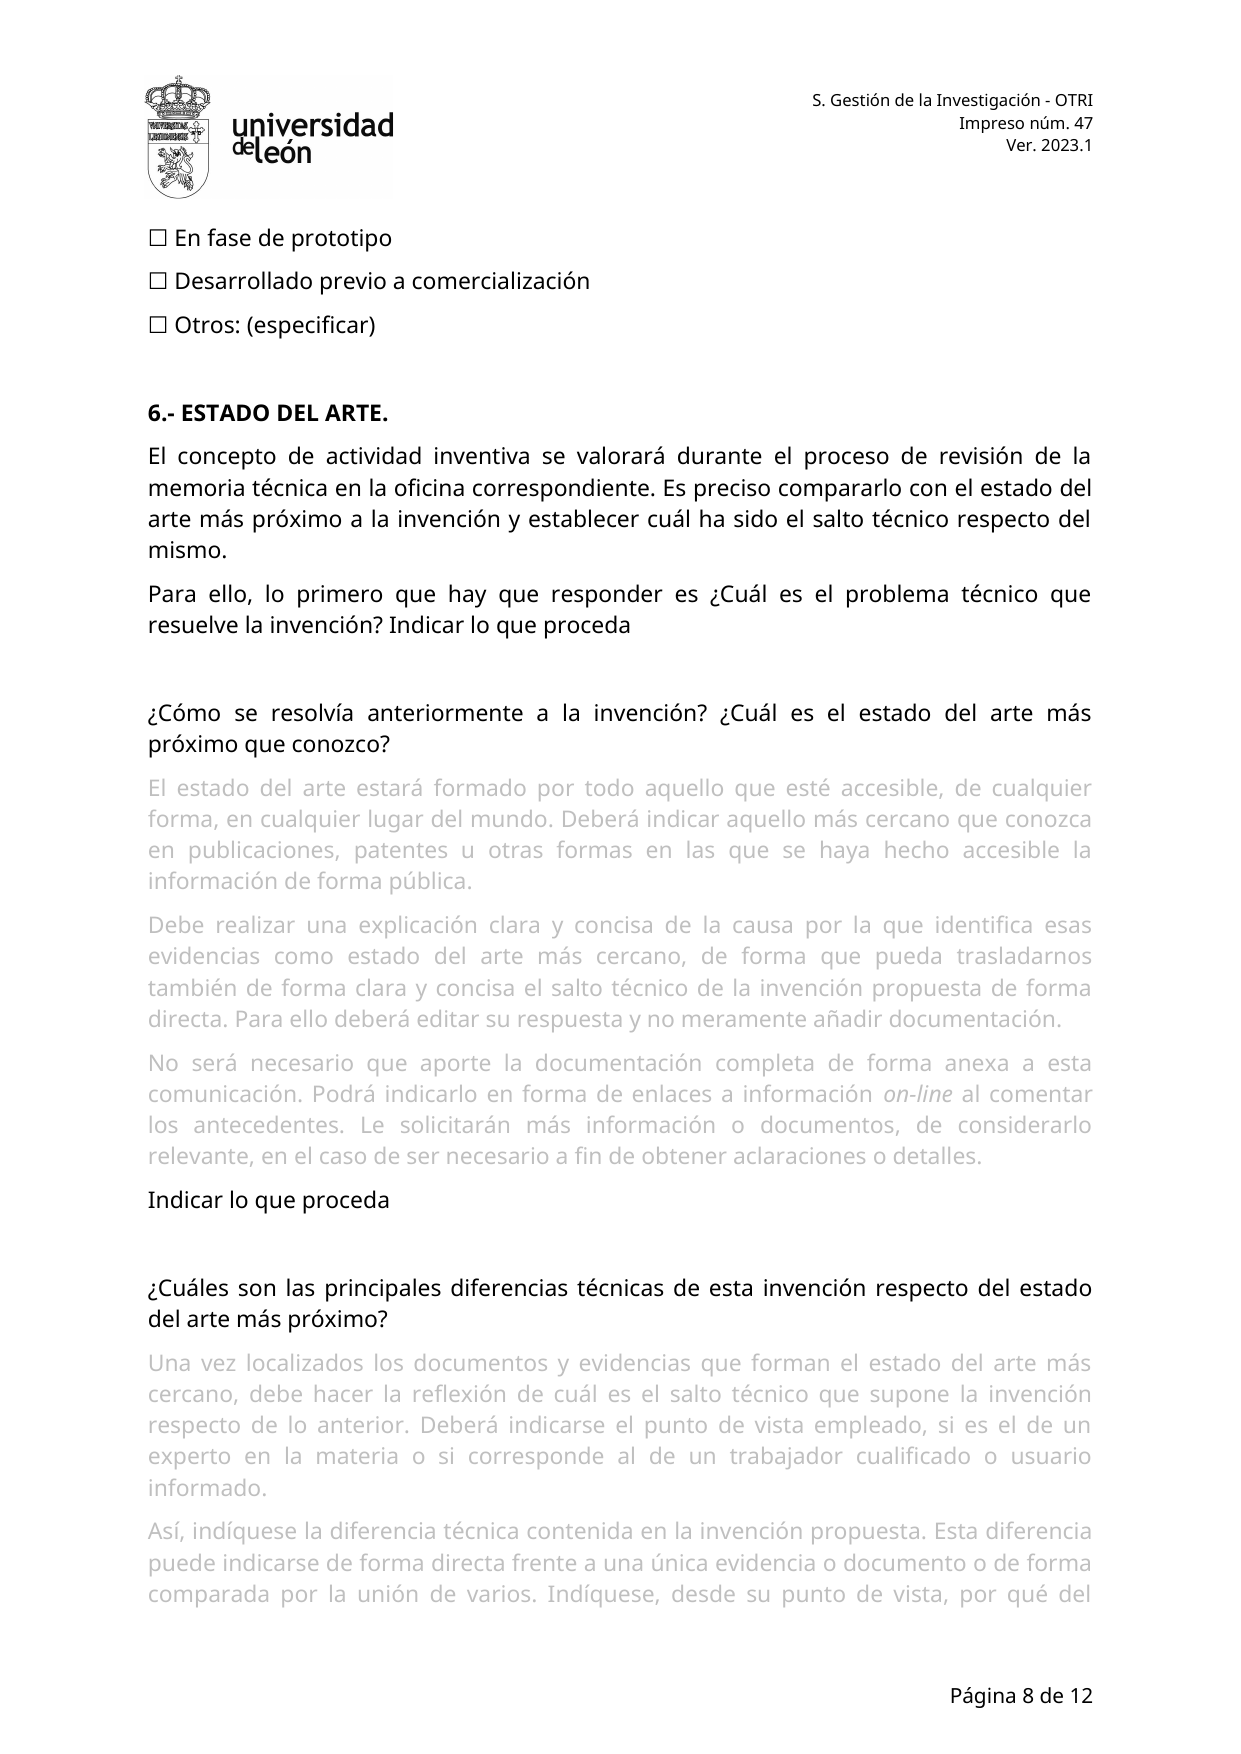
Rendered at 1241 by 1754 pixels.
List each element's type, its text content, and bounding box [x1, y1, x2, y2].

text No será necesario que aporte la documentación completa de forma anexa a esta comunicación. Podrá indicarlo en forma de enlaces a información on-line al comentar los antecedentes. Le solicitarán más información o documentos, de considerarlo relevante, en el caso de ser necesario a fin de obtener aclaraciones o detalles. [148, 1047, 1093, 1172]
text Indicar lo que proceda [148, 1184, 1093, 1215]
text ¿Cuáles son las principales diferencias técnicas de esta invención respecto del estado del arte más próximo? [148, 1272, 1093, 1334]
picture [143, 75, 394, 199]
text El concepto de actividad inventiva se valorará durante el proceso de revisión de la memoria técnica en la oficina correspondiente. Es preciso compararlo con el estado del arte más próximo a la invención y establecer cuál ha sido el salto técnico respecto del mismo. [148, 440, 1093, 565]
text El estado del arte estará formado por todo aquello que esté accesible, de cualquier forma, en cualquier lugar del mundo. Deberá indicar aquello más cercano que conozca en publicaciones, patentes u otras formas en las que se haya hecho accesible la información de forma pública. [148, 772, 1093, 897]
text Debe realizar una explicación clara y concisa de la causa por la que identifica esas evidencias como estado del arte más cercano, de forma que pueda trasladarnos también de forma clara y concisa el salto técnico de la invención propuesta de forma directa. Para ello deberá editar su respuesta y no meramente añadir documentación. [148, 909, 1093, 1034]
text Una vez localizados los documentos y evidencias que forman el estado del arte más cercano, debe hacer la reflexión de cuál es el salto técnico que supone la invención respecto de lo anterior. Deberá indicarse el punto de vista empleado, si es el de un experto en la materia o si corresponde al de un trabajador cualificado o usuario informado. [148, 1347, 1093, 1503]
text Para ello, lo primero que hay que responder es ¿Cuál es el problema técnico que resuelve la invención? Indicar lo que proceda [148, 578, 1093, 640]
text 6.- ESTADO DEL ARTE. [148, 397, 1093, 428]
text ¿Cómo se resolvía anteriormente a la invención? ¿Cuál es el estado del arte más próximo que conozco? [148, 697, 1093, 759]
